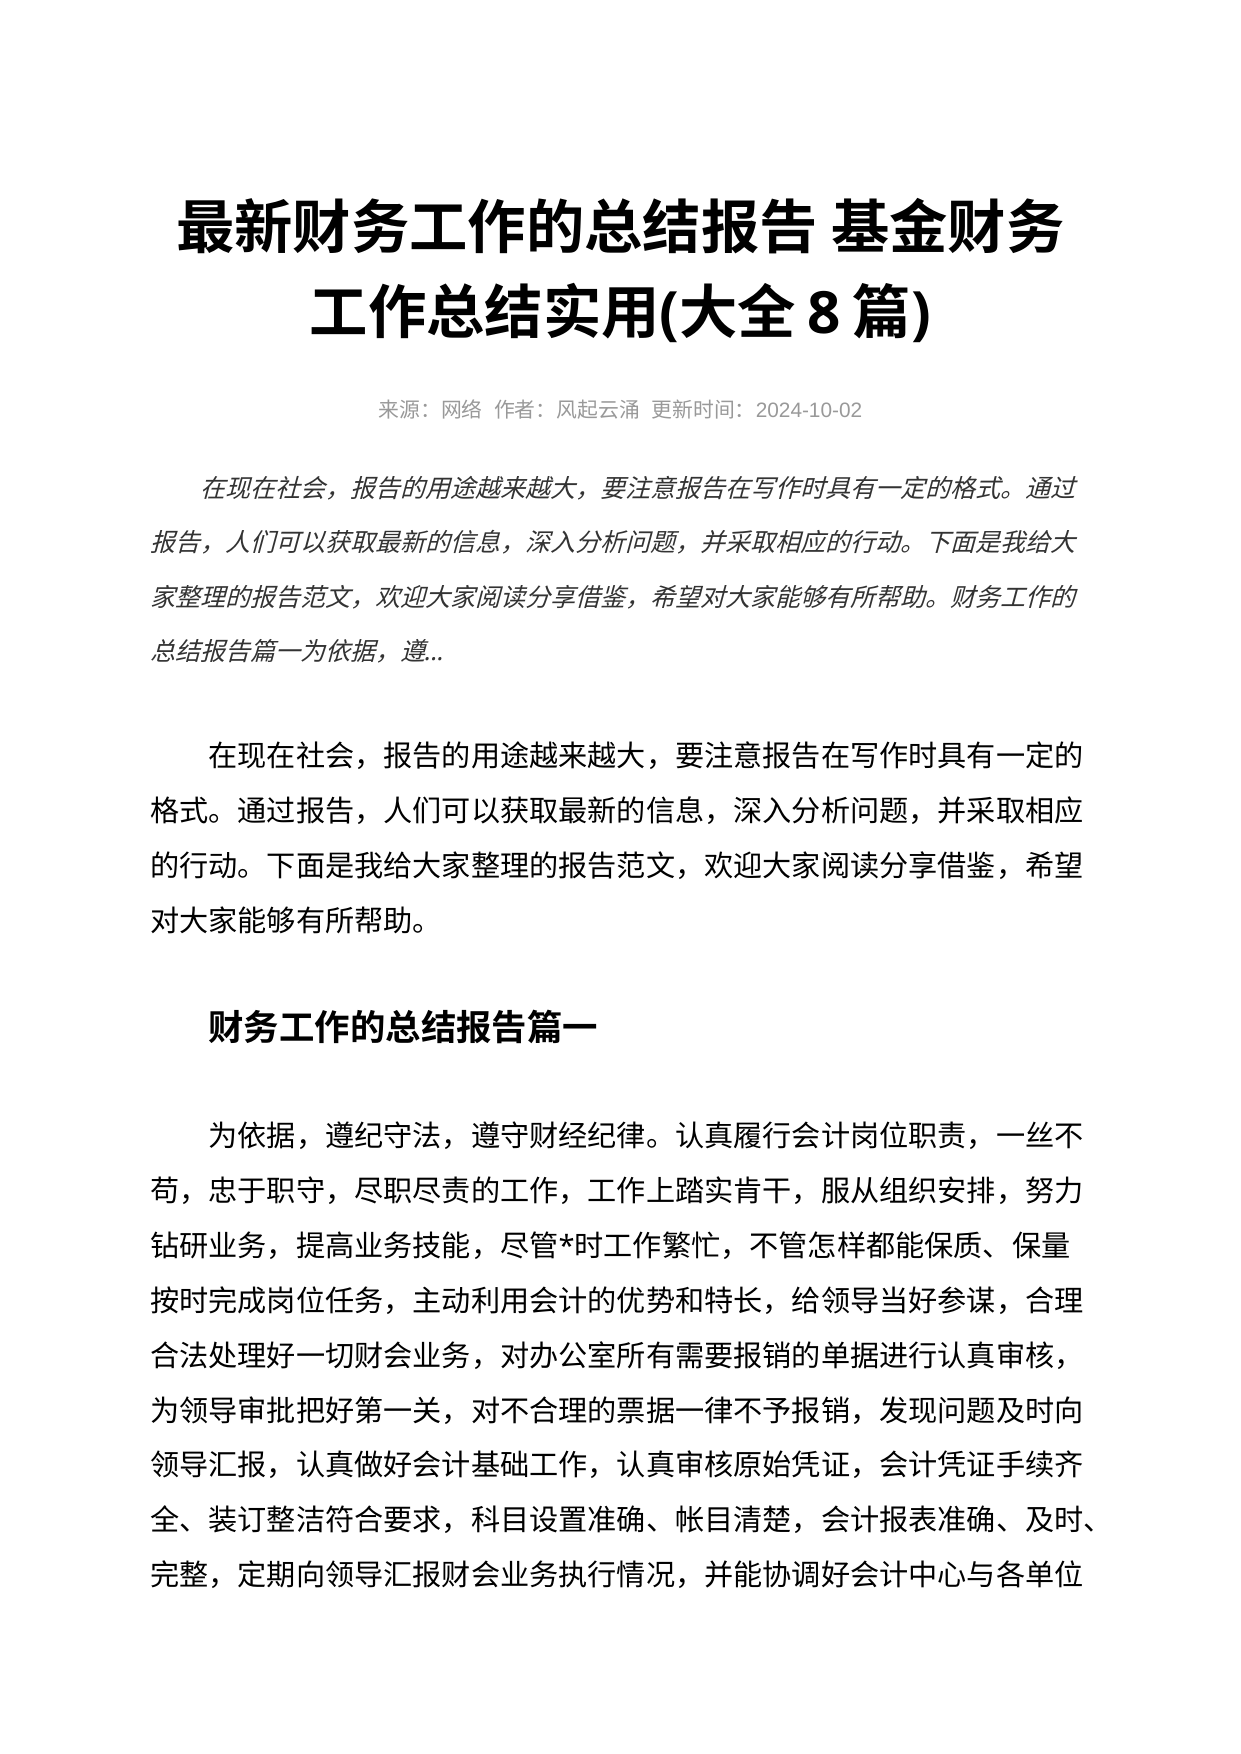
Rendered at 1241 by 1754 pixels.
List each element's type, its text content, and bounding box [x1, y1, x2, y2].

subtitle 最新财务工作的总结报告 基金财务工作总结实用(大全8篇) [150, 181, 1090, 351]
text 在现在社会，报告的用途越来越大，要注意报告在写作时具有一定的格式。通过报告，人们可以获取最新的信息，深入分析问题，并采取相应的行动。下面是我给大家整理的报告范文，欢迎大家阅读分享借鉴，希望对大家能够有所帮助。财务工作的总结报告篇一为依据，遵... [150, 468, 1090, 668]
text 在现在社会，报告的用途越来越大，要注意报告在写作时具有一定的格式。通过报告，人们可以获取最新的信息，深入分析问题，并采取相应的行动。下面是我给大家整理的报告范文，欢迎大家阅读分享借鉴，希望对大家能够有所帮助。 [150, 733, 1090, 939]
text 财务工作的总结报告篇一 [150, 999, 1090, 1050]
text 来源：网络 作者：风起云涌 更新时间：2024-10-02 [150, 397, 1090, 421]
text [150, 1112, 1090, 1594]
